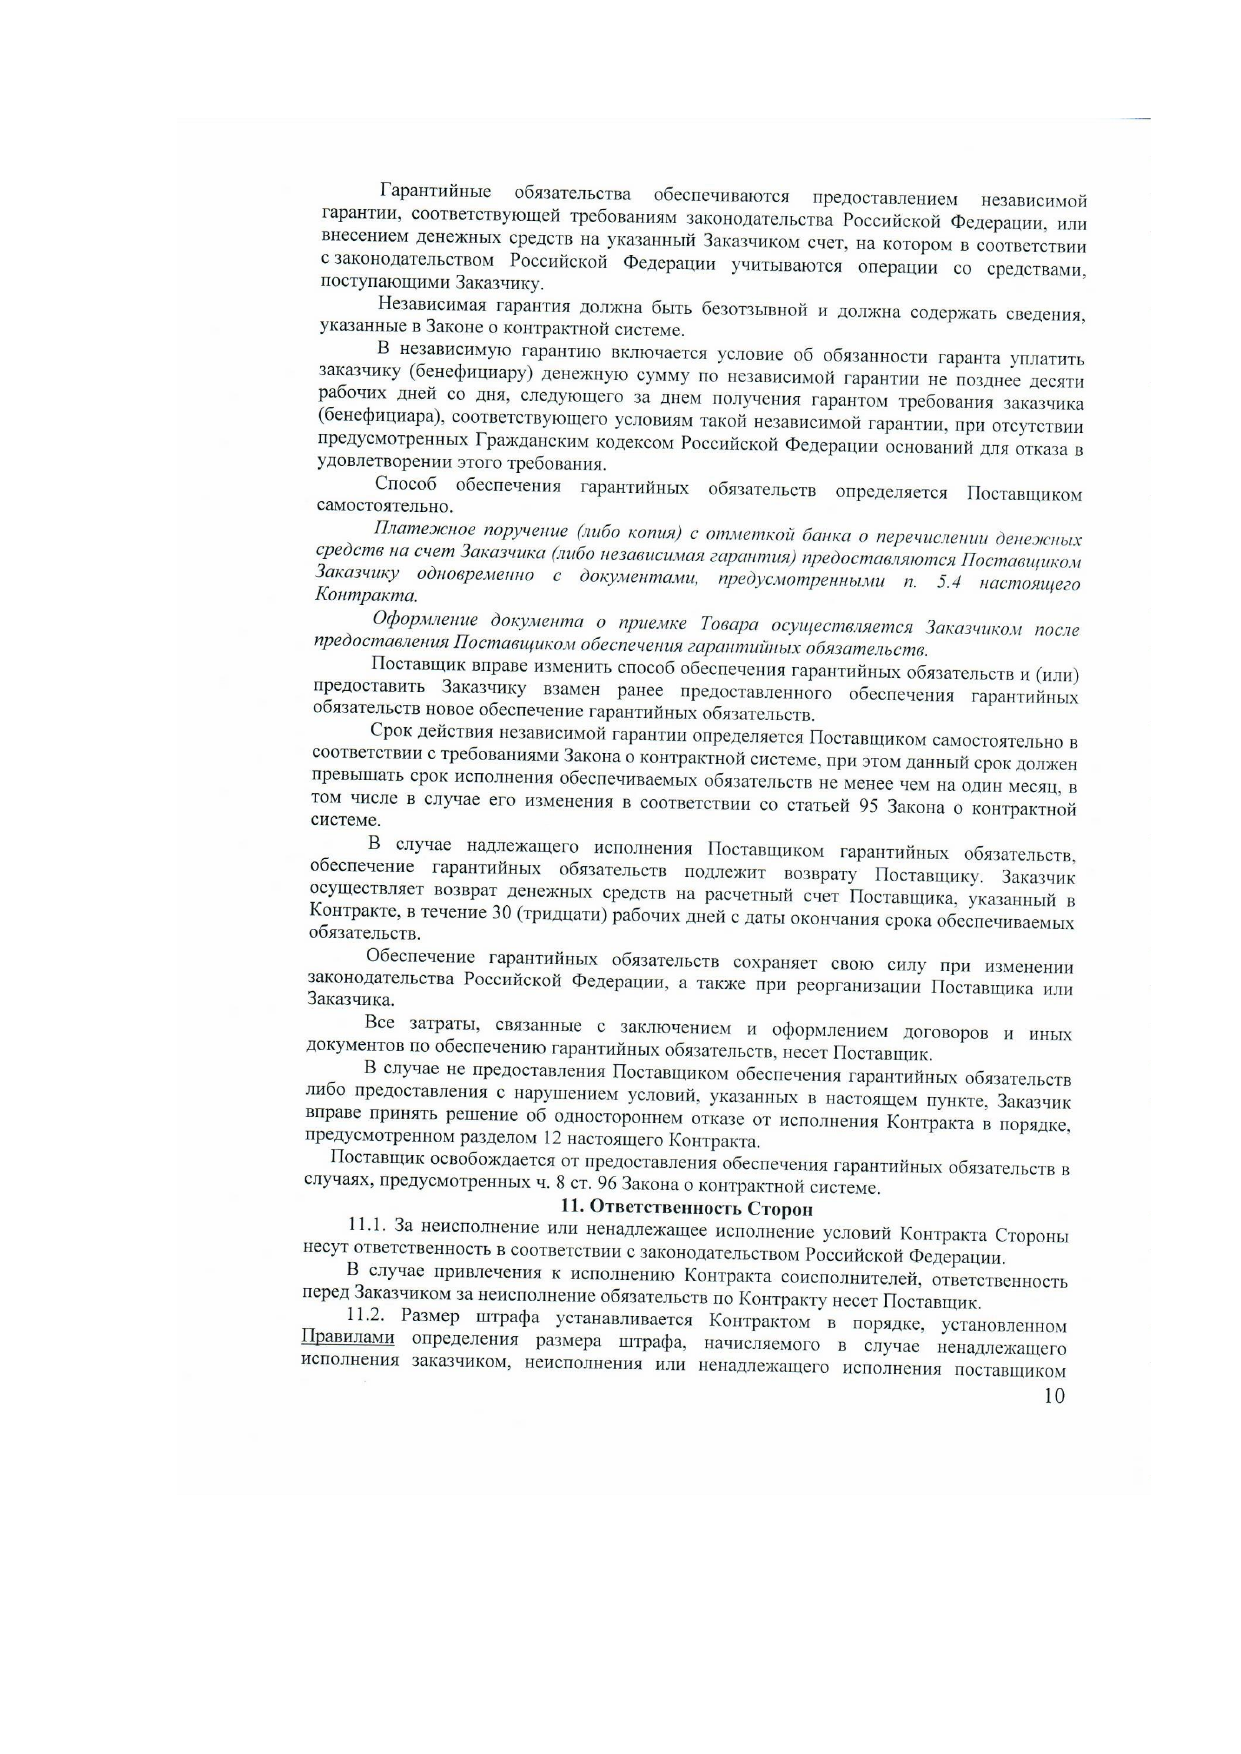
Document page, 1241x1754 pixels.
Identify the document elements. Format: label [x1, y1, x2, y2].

picture [177, 118, 1151, 1495]
